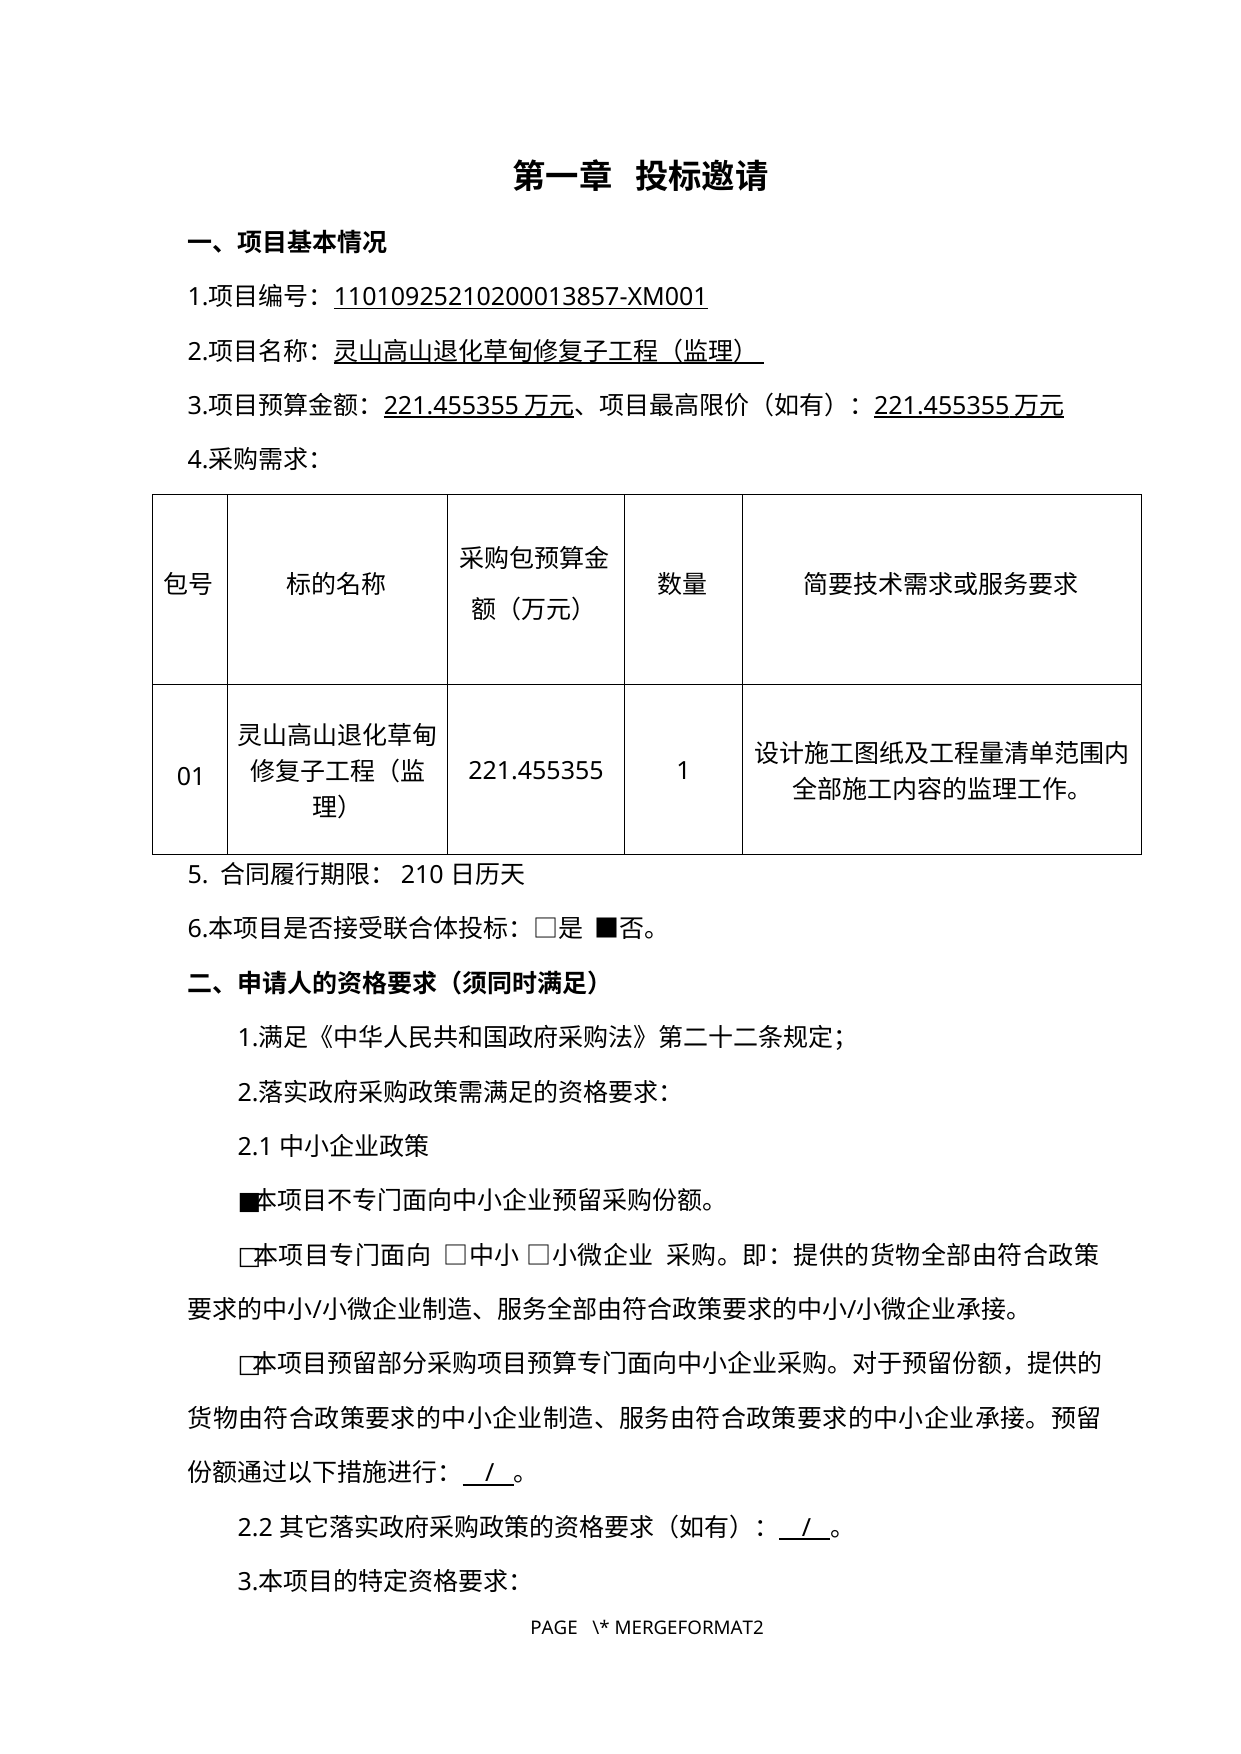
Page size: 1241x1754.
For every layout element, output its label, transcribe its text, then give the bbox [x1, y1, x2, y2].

text 2.2 其它落实政府采购政策的资格要求（如有）： / 。 [187, 1507, 1103, 1543]
table_header 简要技术需求或服务要求 [743, 495, 1141, 684]
table_header 包号 [153, 495, 227, 684]
table_header 数量 [625, 495, 742, 684]
table_cell 1 [625, 685, 742, 854]
text □本项目预留部分采购项目预算专门面向中小企业采购。对于预留份额，提供的货物由符合政策要求的中小企业制造、服务由符合政策要求的中小企业承接。预留份额通过以下措施进行： / 。 [187, 1344, 1103, 1489]
text 2.项目名称：灵山高山退化草甸修复子工程（监理） [187, 331, 1103, 367]
text 1.项目编号：11010925210200013857-XM001 [187, 277, 1103, 313]
text 2.1 中小企业政策 [187, 1126, 1103, 1163]
text □本项目专门面向 □中小 □小微企业 采购。即：提供的货物全部由符合政策要求的中小/小微企业制造、服务全部由符合政策要求的中小/小微企业承接。 [187, 1235, 1103, 1326]
table_cell 设计施工图纸及工程量清单范围内全部施工内容的监理工作。 [743, 685, 1141, 854]
text 2.落实政府采购政策需满足的资格要求： [187, 1072, 1103, 1108]
text 6.本项目是否接受联合体投标：□是 ■否。 [187, 909, 1103, 945]
table_header 采购包预算金额（万元） [448, 495, 624, 684]
table_header 标的名称 [228, 495, 447, 684]
text ■本项目不专门面向中小企业预留采购份额。 [187, 1181, 1103, 1217]
list 合同履行期限： 210 日历天 [187, 855, 1103, 891]
table_cell 221.455355 [448, 685, 624, 854]
table_cell 01 [153, 685, 227, 854]
text 1.满足《中华人民共和国政府采购法》第二十二条规定； [187, 1018, 1103, 1054]
text 3.项目预算金额：221.455355万元、项目最高限价（如有）：221.455355万元 [187, 385, 1116, 422]
subtitle 一、项目基本情况 [187, 222, 1103, 258]
table_cell 灵山高山退化草甸修复子工程（监理） [228, 685, 447, 854]
text 第一章 投标邀请 [187, 150, 1093, 198]
text 3.本项目的特定资格要求： [187, 1561, 1103, 1598]
text 4.采购需求： [187, 440, 1103, 476]
subtitle 二、申请人的资格要求（须同时满足） [187, 963, 1103, 999]
